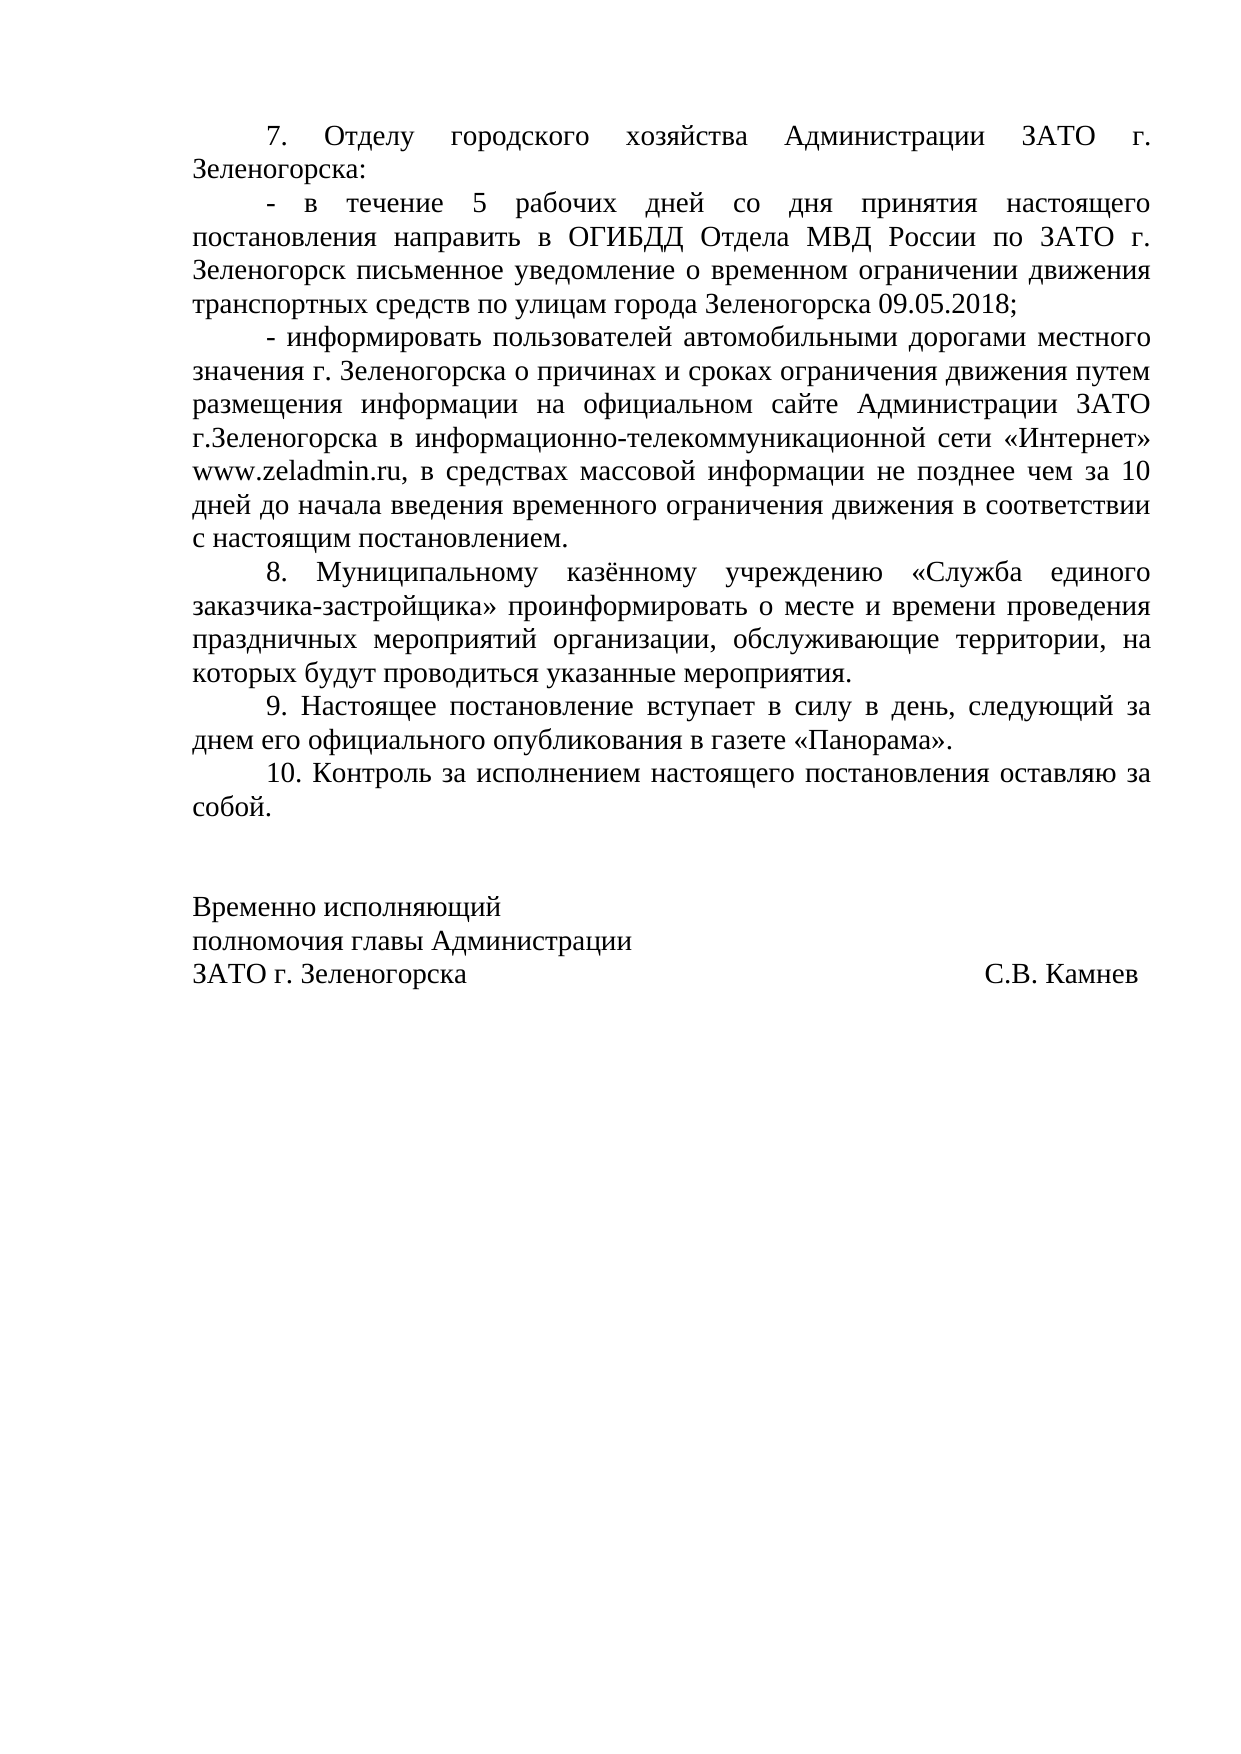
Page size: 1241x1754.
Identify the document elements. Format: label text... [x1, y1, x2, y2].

text 8. Муниципальному казённому учреждению «Служба единого заказчика-застройщика» проинформировать о месте и времени проведения праздничных мероприятий организации, обслуживающие территории, на которых будут проводиться указанные мероприятия. [192, 554, 1152, 688]
text 10. Контроль за исполнением настоящего постановления оставляю за собой. [192, 755, 1152, 822]
text Временно исполняющий [192, 889, 1152, 923]
text - в течение 5 рабочих дней со дня принятия настоящего постановления направить в ОГИБДД Отдела МВД России по ЗАТО г. Зеленогорск письменное уведомление о временном ограничении движения транспортных средств по улицам города Зеленогорска 09.05.2018; [192, 185, 1152, 319]
text - информировать пользователей автомобильными дорогами местного значения г. Зеленогорска о причинах и сроках ограничения движения путем размещения информации на официальном сайте Администрации ЗАТО г.Зеленогорска в информационно-телекоммуникационной сети «Интернет» www.zeladmin.ru, в средствах массовой информации не позднее чем за 10 дней до начала введения временного ограничения движения в соответствии с настоящим постановлением. [192, 319, 1152, 554]
text полномочия главы Администрации [192, 923, 1152, 957]
text 9. Настоящее постановление вступает в силу в день, следующий за днем его официального опубликования в газете «Панорама». [192, 688, 1152, 755]
text ЗАТО г. Зеленогорска С.В. Камнев [192, 957, 1152, 990]
text 7. Отделу городского хозяйства Администрации ЗАТО г. Зеленогорска: [192, 118, 1152, 185]
